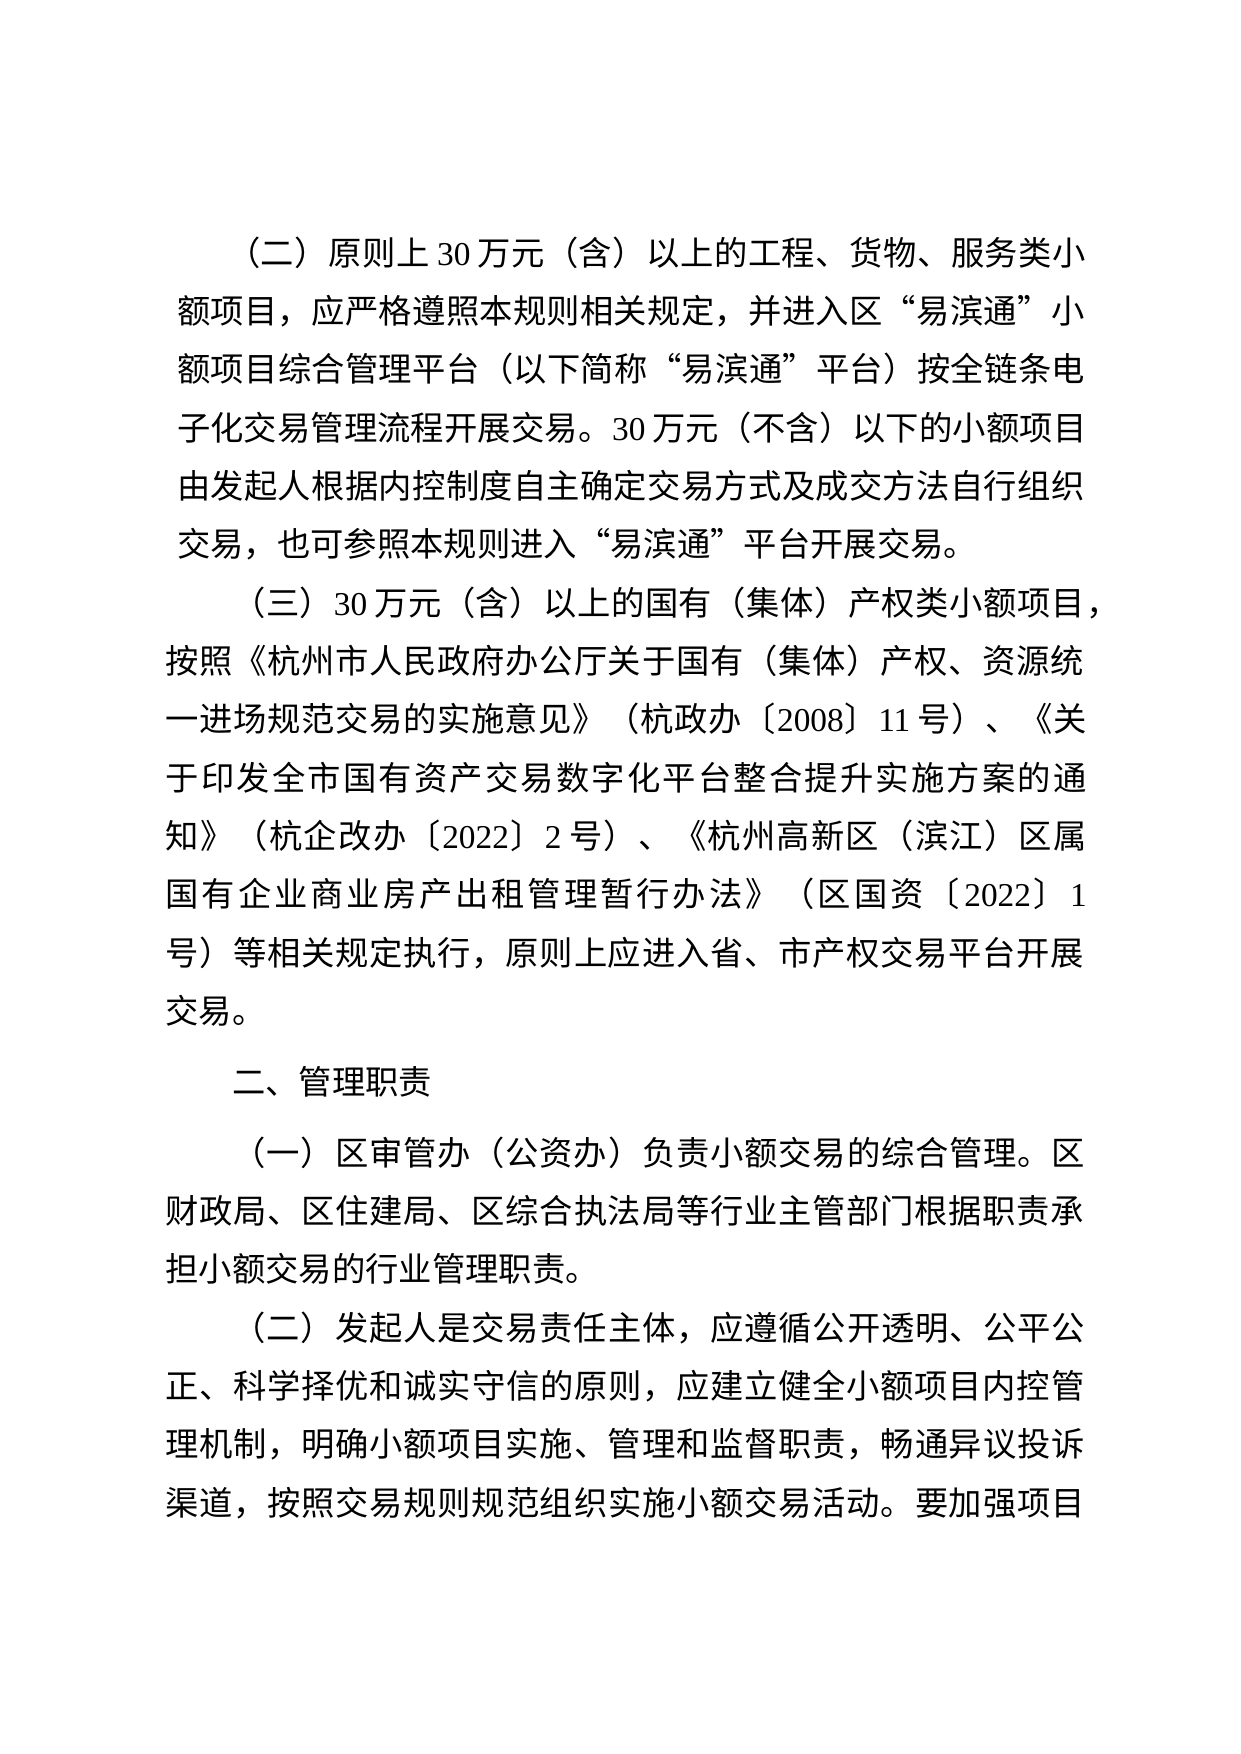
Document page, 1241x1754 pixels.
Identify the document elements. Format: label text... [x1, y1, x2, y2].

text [165, 1293, 1087, 1527]
text （一）区审管办（公资办）负责小额交易的综合管理。区财政局、区住建局、区综合执法局等行业主管部门根据职责承担小额交易的行业管理职责。 [165, 1118, 1087, 1293]
text 二、管理职责 [165, 1048, 1087, 1106]
text （二）原则上30万元（含）以上的工程、货物、服务类小额项目，应严格遵照本规则相关规定，并进入区“易滨通”小额项目综合管理平台（以下简称“易滨通”平台）按全链条电子化交易管理流程开展交易。30万元（不含）以下的小额项目由发起人根据内控制度自主确定交易方式及成交方法自行组织交易，也可参照本规则进入“易滨通”平台开展交易。 [177, 218, 1087, 568]
text （三）30万元（含）以上的国有（集体）产权类小额项目，按照《杭州市人民政府办公厅关于国有（集体）产权、资源统一进场规范交易的实施意见》（杭政办〔2008〕11号）、《关于印发全市国有资产交易数字化平台整合提升实施方案的通知》（杭企改办〔2022〕2号）、《杭州高新区（滨江）区属国有企业商业房产出租管理暂行办法》（区国资〔2022〕1号）等相关规定执行，原则上应进入省、市产权交易平台开展交易。 [165, 568, 1087, 1035]
